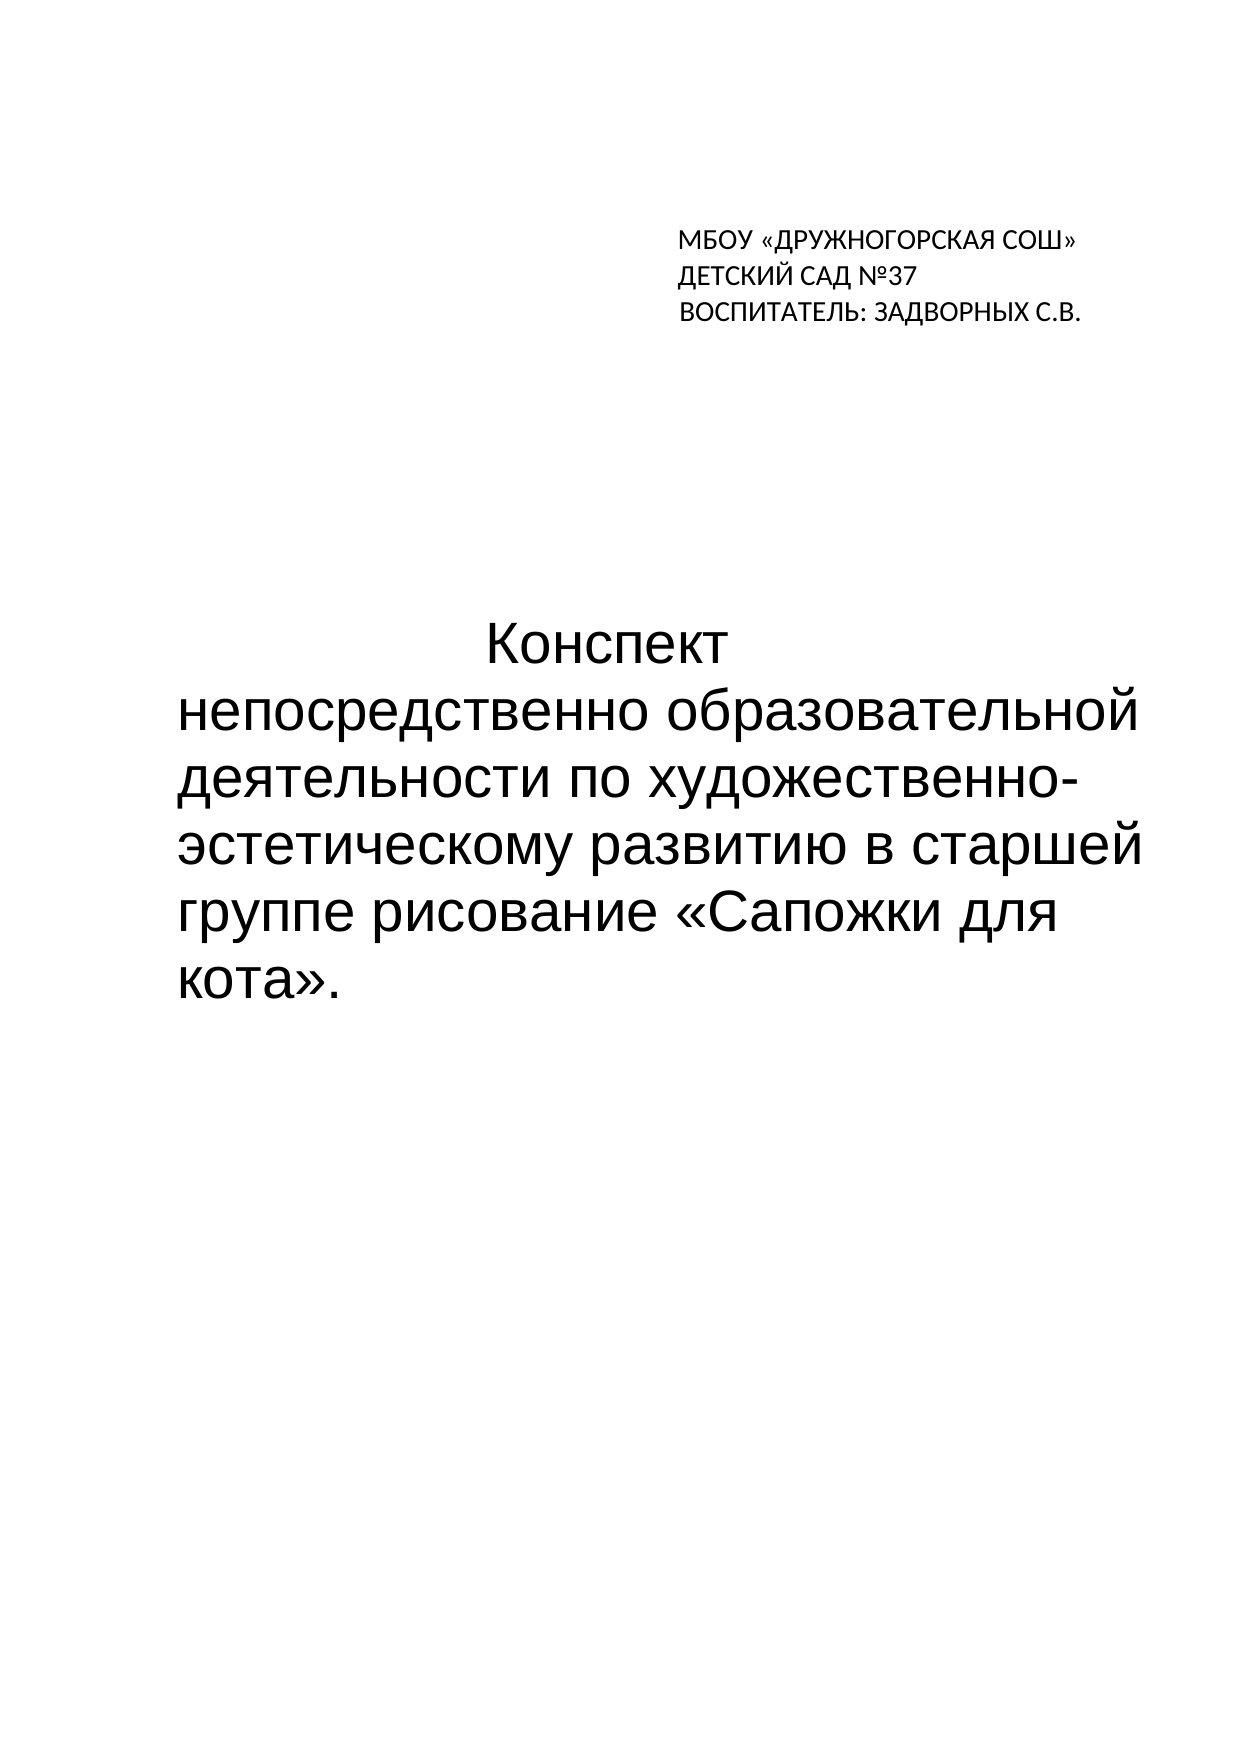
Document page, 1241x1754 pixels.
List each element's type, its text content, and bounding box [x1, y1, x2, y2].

text непосредственно образовательной деятельности по художественно-эстетическому развитию в старшей группе рисование «Сапожки для кота». [177, 676, 1152, 1011]
text Конспект [177, 609, 1152, 676]
text ДЕТСКИЙ САД №37 [177, 257, 1152, 293]
text ВОСПИТАТЕЛЬ: ЗАДВОРНЫХ С.В. [177, 293, 1152, 328]
text МБОУ «ДРУЖНОГОРСКАЯ СОШ» [177, 221, 1152, 257]
